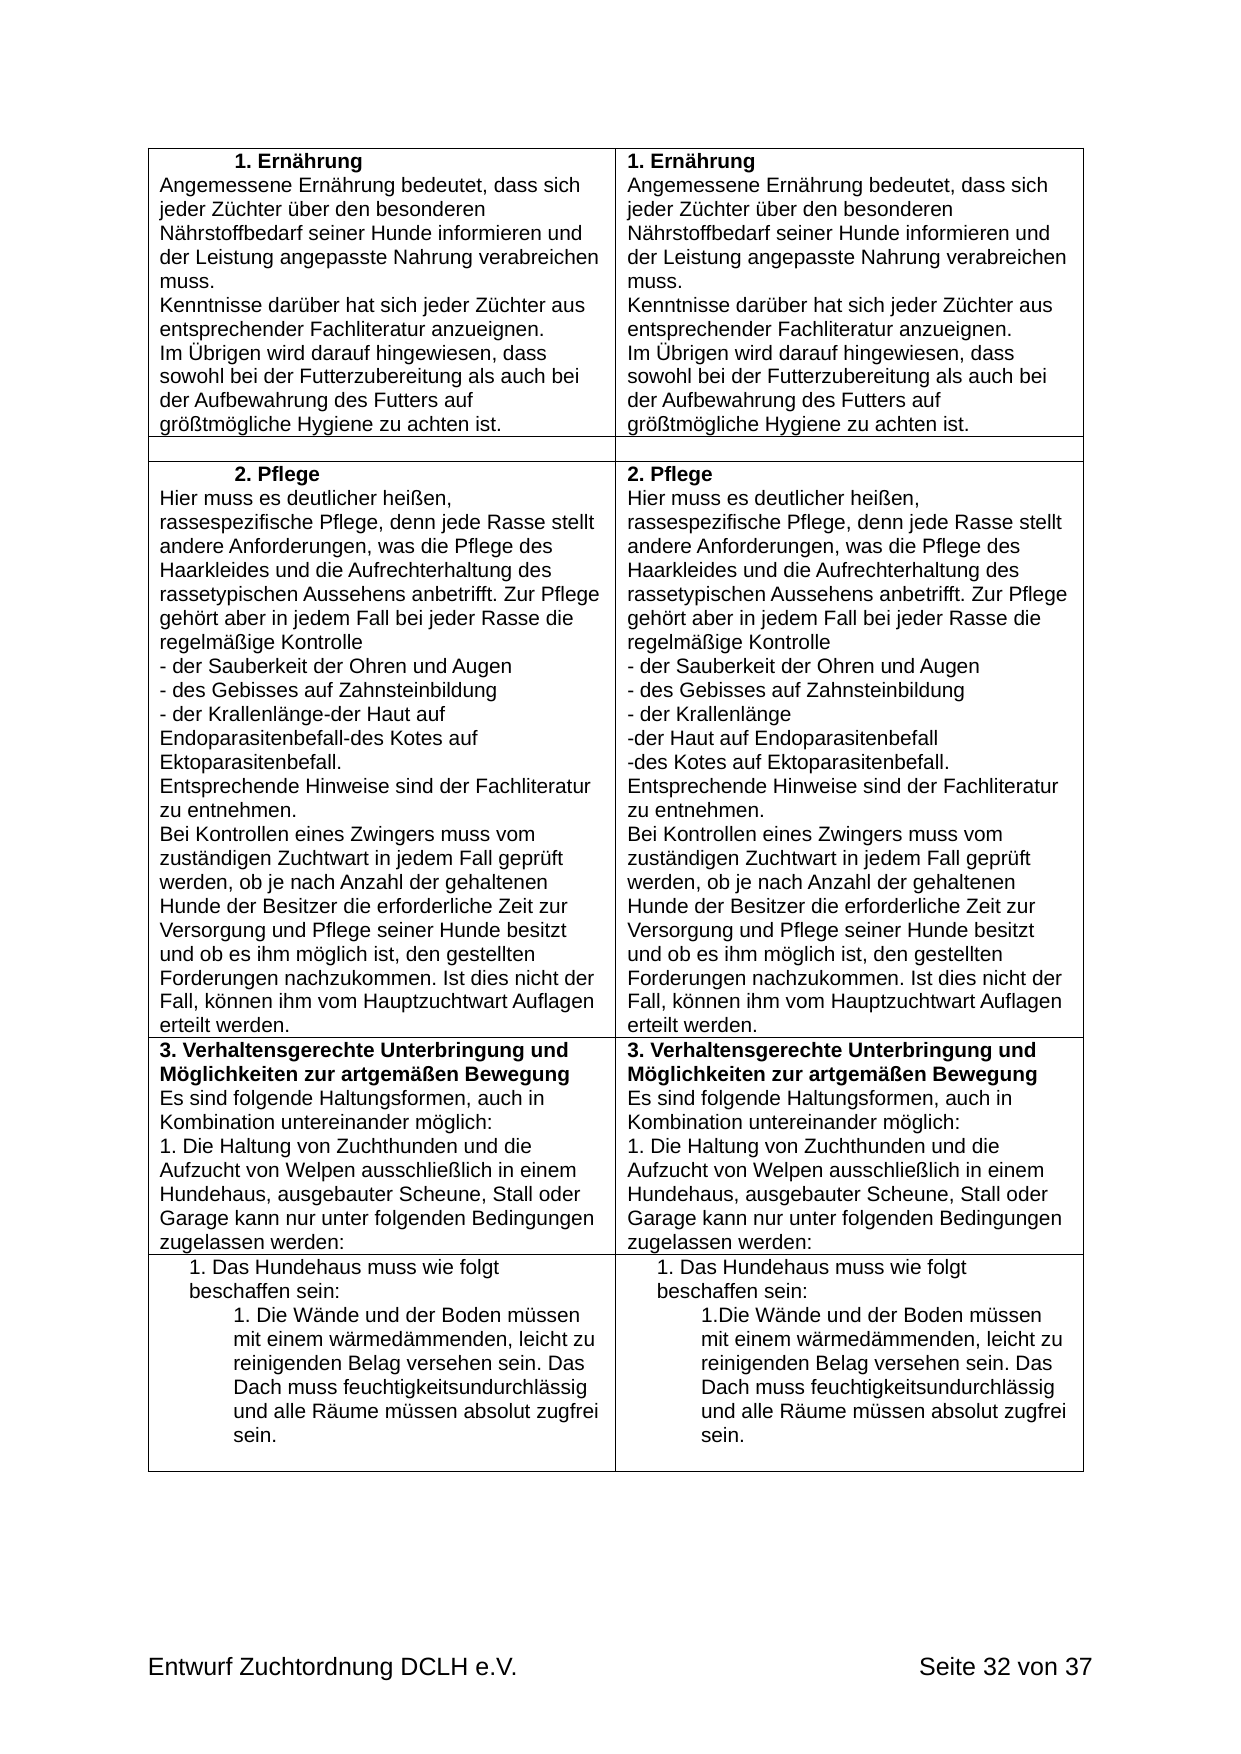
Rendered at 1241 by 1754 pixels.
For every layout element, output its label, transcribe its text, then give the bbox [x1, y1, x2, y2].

table_cell 2. Pflege Hier muss es deutlicher heißen, rassespezifische Pflege, denn jede Rasse stellt andere Anforderungen, was die Pflege des Haarkleides und die Aufrechterhaltung des rassetypischen Aussehens anbetrifft. Zur Pflege gehört aber in jedem Fall bei jeder Rasse die regelmäßige Kontrolle - der Sauberkeit der Ohren und Augen - des Gebisses auf Zahnsteinbildung - der Krallenlänge-der Haut auf Endoparasitenbefall-des Kotes auf Ektoparasitenbefall. Entsprechende Hinweise sind der Fachliteratur zu entnehmen. Bei Kontrollen eines Zwingers muss vom zuständigen Zuchtwart in jedem Fall geprüft werden, ob je nach Anzahl der gehaltenen Hunde der Besitzer die erforderliche Zeit zur Versorgung und Pflege seiner Hunde besitzt und ob es ihm möglich ist, den gestellten Forderungen nachzukommen. Ist dies nicht der Fall, können ihm vom Hauptzuchtwart Auflagen erteilt werden. [149, 462, 615, 1037]
table_cell 3. Verhaltensgerechte Unterbringung und Möglichkeiten zur artgemäßen Bewegung Es sind folgende Haltungsformen, auch in Kombination untereinander möglich: 1. Die Haltung von Zuchthunden und die Aufzucht von Welpen ausschließlich in einem Hundehaus, ausgebauter Scheune, Stall oder Garage kann nur unter folgenden Bedingungen zugelassen werden: [616, 1038, 1083, 1254]
table_cell 1. Das Hundehaus muss wie folgt beschaffen sein: 1.Die Wände und der Boden müssen mit einem wärmedämmenden, leicht zu reinigenden Belag versehen sein. Das Dach muss feuchtigkeitsundurchlässig und alle Räume müssen absolut zugfrei sein. [616, 1255, 1083, 1471]
table_cell [616, 437, 1083, 461]
table_cell 1. Das Hundehaus muss wie folgt beschaffen sein: 1. Die Wände und der Boden müssen mit einem wärmedämmenden, leicht zu reinigenden Belag versehen sein. Das Dach muss feuchtigkeitsundurchlässig und alle Räume müssen absolut zugfrei sein. [149, 1255, 615, 1471]
table_cell [149, 437, 615, 461]
table_header 1. Ernährung Angemessene Ernährung bedeutet, dass sich jeder Züchter über den besonderen Nährstoffbedarf seiner Hunde informieren und der Leistung angepasste Nahrung verabreichen muss. Kenntnisse darüber hat sich jeder Züchter aus entsprechender Fachliteratur anzueignen. Im Übrigen wird darauf hingewiesen, dass sowohl bei der Futterzubereitung als auch bei der Aufbewahrung des Futters auf größtmögliche Hygiene zu achten ist. [149, 149, 615, 436]
table_cell 3. Verhaltensgerechte Unterbringung und Möglichkeiten zur artgemäßen Bewegung Es sind folgende Haltungsformen, auch in Kombination untereinander möglich: 1. Die Haltung von Zuchthunden und die Aufzucht von Welpen ausschließlich in einem Hundehaus, ausgebauter Scheune, Stall oder Garage kann nur unter folgenden Bedingungen zugelassen werden: [149, 1038, 615, 1254]
table_cell 2. Pflege Hier muss es deutlicher heißen, rassespezifische Pflege, denn jede Rasse stellt andere Anforderungen, was die Pflege des Haarkleides und die Aufrechterhaltung des rassetypischen Aussehens anbetrifft. Zur Pflege gehört aber in jedem Fall bei jeder Rasse die regelmäßige Kontrolle - der Sauberkeit der Ohren und Augen - des Gebisses auf Zahnsteinbildung - der Krallenlänge -der Haut auf Endoparasitenbefall -des Kotes auf Ektoparasitenbefall. Entsprechende Hinweise sind der Fachliteratur zu entnehmen. Bei Kontrollen eines Zwingers muss vom zuständigen Zuchtwart in jedem Fall geprüft werden, ob je nach Anzahl der gehaltenen Hunde der Besitzer die erforderliche Zeit zur Versorgung und Pflege seiner Hunde besitzt und ob es ihm möglich ist, den gestellten Forderungen nachzukommen. Ist dies nicht der Fall, können ihm vom Hauptzuchtwart Auflagen erteilt werden. [616, 462, 1083, 1037]
table_header 1. Ernährung Angemessene Ernährung bedeutet, dass sich jeder Züchter über den besonderen Nährstoffbedarf seiner Hunde informieren und der Leistung angepasste Nahrung verabreichen muss. Kenntnisse darüber hat sich jeder Züchter aus entsprechender Fachliteratur anzueignen. Im Übrigen wird darauf hingewiesen, dass sowohl bei der Futterzubereitung als auch bei der Aufbewahrung des Futters auf größtmögliche Hygiene zu achten ist. [616, 149, 1083, 436]
